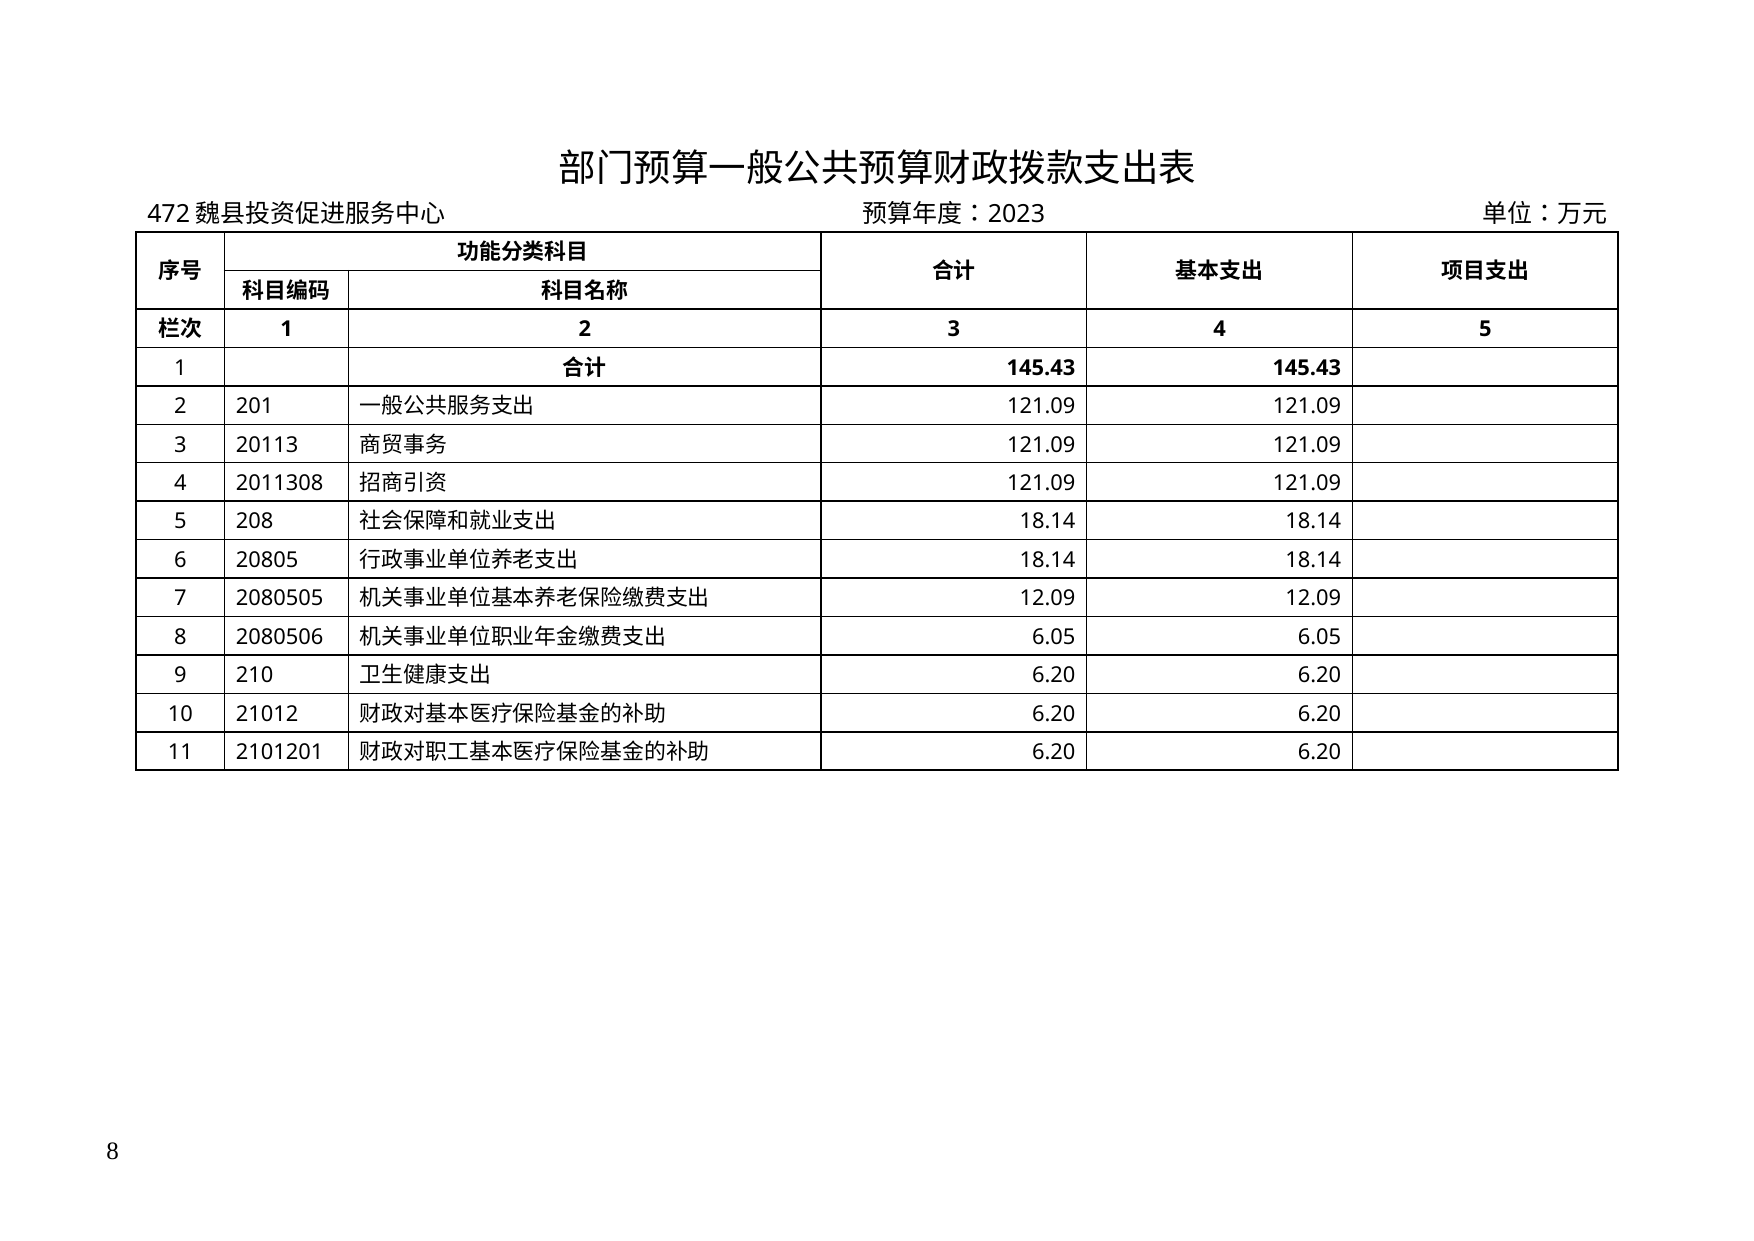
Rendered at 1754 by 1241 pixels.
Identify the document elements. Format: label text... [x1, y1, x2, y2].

table_cell 6.20 [822, 733, 1086, 769]
table_cell 6.20 [1087, 733, 1352, 769]
table_cell 121.09 [1087, 387, 1352, 423]
table_cell 栏次 [137, 310, 224, 347]
table_cell [1353, 463, 1617, 500]
table_cell 2101201 [225, 733, 348, 769]
table_cell 121.09 [822, 425, 1086, 462]
table_cell 208 [225, 502, 348, 539]
table_cell 145.43 [822, 348, 1086, 385]
table_cell 1 [137, 348, 224, 385]
table_cell 145.43 [1087, 348, 1352, 385]
table_cell 7 [137, 579, 224, 616]
table_cell 121.09 [822, 387, 1086, 423]
table_cell 20805 [225, 540, 348, 577]
table_cell 6.20 [822, 656, 1086, 692]
table_cell 商贸事务 [349, 425, 820, 462]
table_cell 机关事业单位职业年金缴费支出 [349, 617, 820, 654]
table_cell [1353, 540, 1617, 577]
table_cell 18.14 [822, 540, 1086, 577]
table_cell 5 [137, 502, 224, 539]
table_cell [1353, 579, 1617, 616]
table_cell [1353, 502, 1617, 539]
table_cell 卫生健康支出 [349, 656, 820, 692]
table_cell 18.14 [1087, 502, 1352, 539]
table_cell 18.14 [1087, 540, 1352, 577]
table_cell 2011308 [225, 463, 348, 500]
table_cell 科目名称 [349, 271, 820, 308]
table_cell [1353, 733, 1617, 769]
table_cell 科目编码 [225, 271, 348, 308]
table_cell 6.20 [1087, 656, 1352, 692]
table_cell [1353, 694, 1617, 731]
table_cell 机关事业单位基本养老保险缴费支出 [349, 579, 820, 616]
table_cell [1353, 656, 1617, 692]
table_cell [1353, 617, 1617, 654]
table_cell 功能分类科目 [225, 233, 820, 270]
table_cell 合计 [349, 348, 820, 385]
table_cell 6.05 [1087, 617, 1352, 654]
table_cell 2080505 [225, 579, 348, 616]
table_cell 121.09 [1087, 425, 1352, 462]
table_cell 序号 [137, 233, 224, 308]
table_cell 基本支出 [1087, 233, 1352, 308]
table_cell 6.05 [822, 617, 1086, 654]
table_header 单位：万元 [1087, 195, 1617, 231]
table_cell 121.09 [822, 463, 1086, 500]
table_header 预算年度：2023 [822, 195, 1086, 231]
table_cell 3 [137, 425, 224, 462]
table_cell 12.09 [1087, 579, 1352, 616]
table_cell [1353, 348, 1617, 385]
table_cell 11 [137, 733, 224, 769]
table_cell 121.09 [1087, 463, 1352, 500]
table_cell 10 [137, 694, 224, 731]
table_cell 社会保障和就业支出 [349, 502, 820, 539]
table_cell 6 [137, 540, 224, 577]
table_cell 21012 [225, 694, 348, 731]
table_cell 一般公共服务支出 [349, 387, 820, 423]
table_cell 12.09 [822, 579, 1086, 616]
table_cell 18.14 [822, 502, 1086, 539]
table_cell [1353, 425, 1617, 462]
table_cell 合计 [822, 233, 1086, 308]
table_cell 5 [1353, 310, 1617, 347]
table_cell 2 [349, 310, 820, 347]
table_cell 9 [137, 656, 224, 692]
table_cell 2080506 [225, 617, 348, 654]
table_cell 201 [225, 387, 348, 423]
table_cell 8 [137, 617, 224, 654]
table_cell 6.20 [1087, 694, 1352, 731]
table_cell 4 [137, 463, 224, 500]
table_cell 项目支出 [1353, 233, 1617, 308]
table_cell 财政对基本医疗保险基金的补助 [349, 694, 820, 731]
text 部门预算一般公共预算财政拨款支出表 [106, 142, 1648, 193]
table_cell 210 [225, 656, 348, 692]
table_cell 1 [225, 310, 348, 347]
table_cell 招商引资 [349, 463, 820, 500]
table_cell 行政事业单位养老支出 [349, 540, 820, 577]
table_cell 6.20 [822, 694, 1086, 731]
table_cell [1353, 387, 1617, 423]
table_header 472魏县投资促进服务中心 [137, 195, 820, 231]
table_cell 财政对职工基本医疗保险基金的补助 [349, 733, 820, 769]
table_cell 20113 [225, 425, 348, 462]
table_cell 3 [822, 310, 1086, 347]
table_cell [225, 348, 348, 385]
table_cell 2 [137, 387, 224, 423]
table_cell 4 [1087, 310, 1352, 347]
